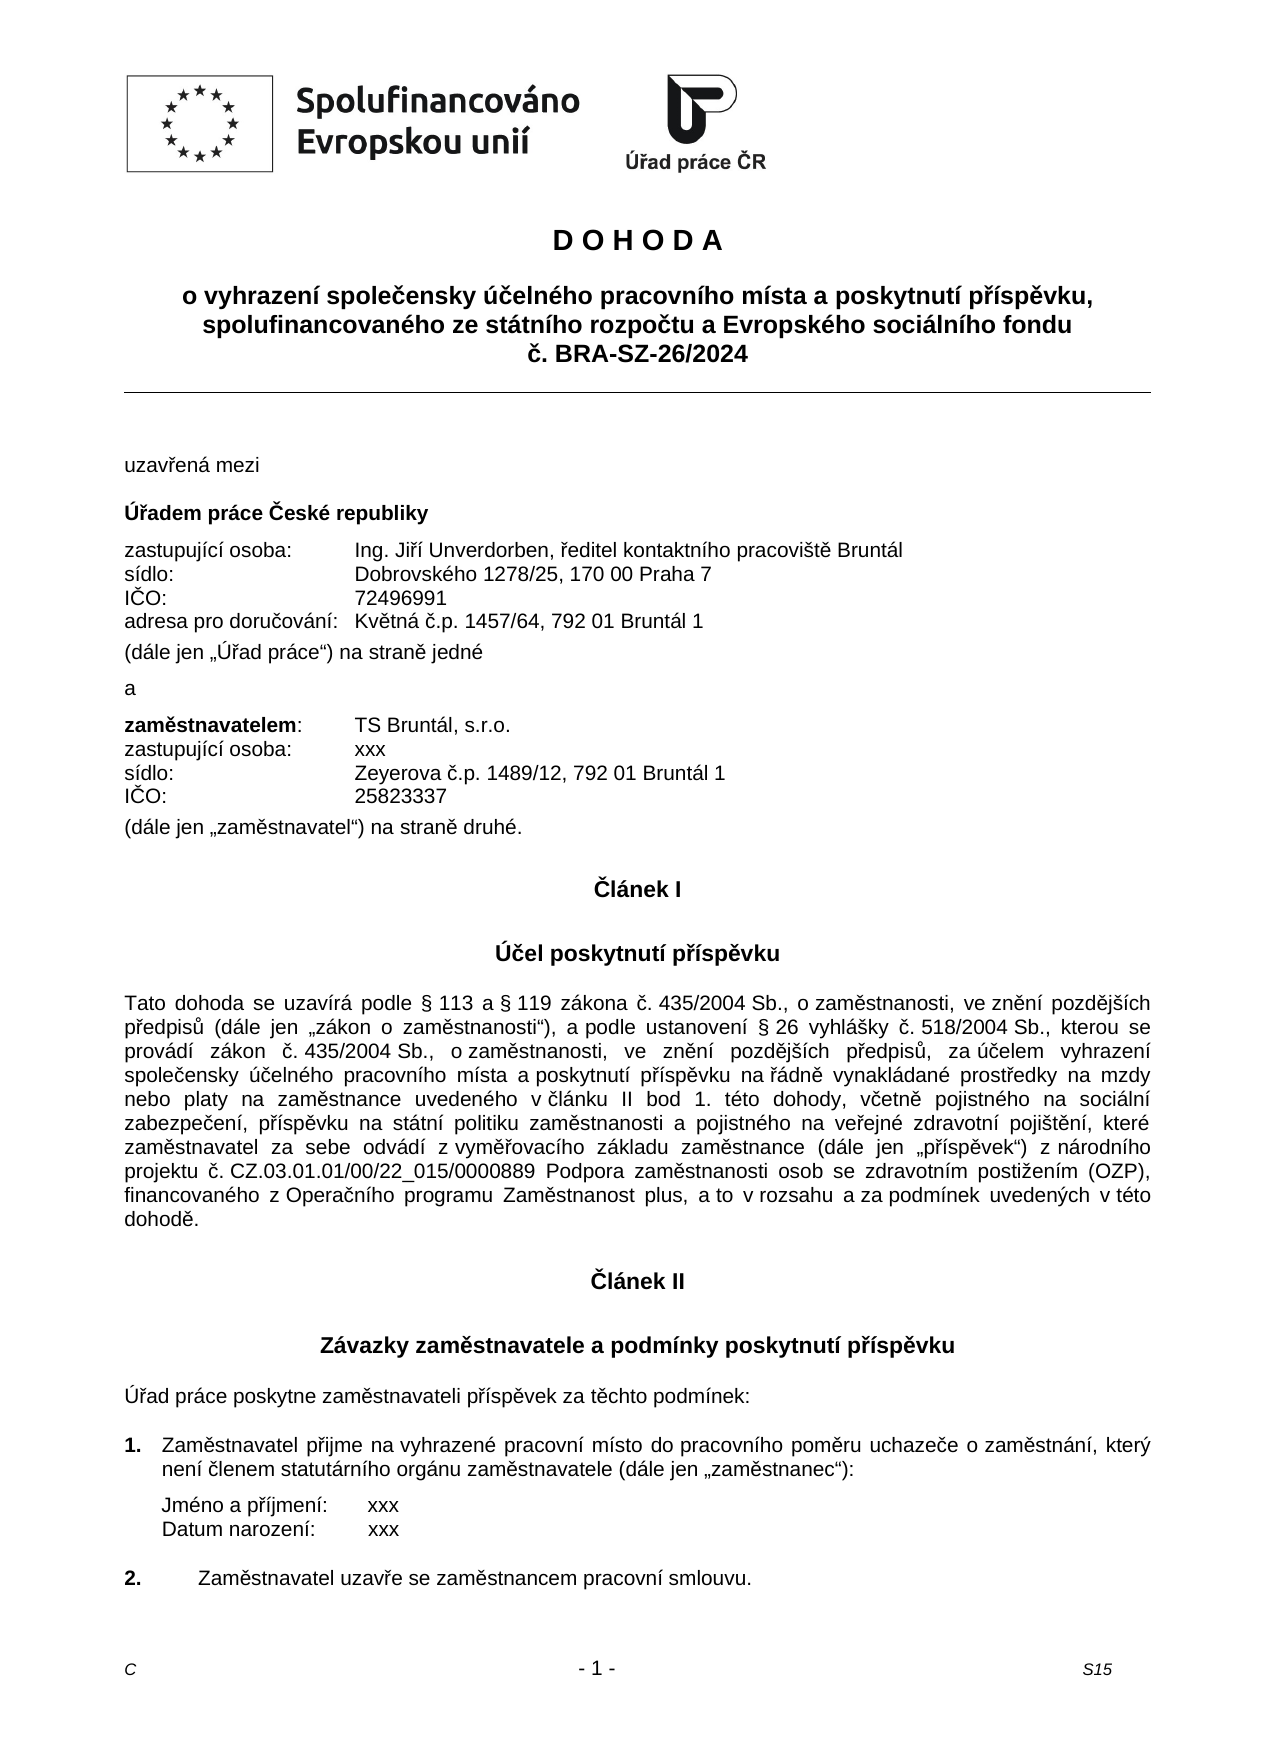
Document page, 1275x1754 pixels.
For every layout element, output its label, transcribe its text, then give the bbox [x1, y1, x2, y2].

text zastupující osoba: Ing. Jiří Unverdorben, ředitel kontaktního pracoviště Bruntál [124, 537, 1151, 561]
list Úřad práce poskytne zaměstnavateli příspěvek za těchto podmínek: [124, 1383, 1151, 1407]
text o vyhrazení společensky účelného pracovního místa a poskytnutí příspěvku, spolufinancovaného ze státního rozpočtu a Evropského sociálního fondu [124, 281, 1151, 339]
picture [124, 73, 768, 174]
text Účel poskytnutí příspěvku [124, 940, 1151, 966]
text (dále jen „zaměstnavatel“) na straně druhé. [124, 814, 1151, 838]
text zastupující osoba: xxx [124, 736, 1151, 760]
text sídlo: Zeyerova č.p. 1489/12, 792 01 Bruntál 1 [124, 760, 1151, 784]
text Zaměstnavatel přijme na vyhrazené pracovní místo do pracovního poměru uchazeče o zaměstnání, který není členem statutárního orgánu zaměstnavatele (dále jen „zaměstnanec“): [124, 1432, 1151, 1480]
text č. BRA-SZ-26/2024 [124, 339, 1151, 368]
text Úřadem práce České republiky [124, 501, 1151, 525]
text Datum narození: xxx [162, 1517, 1151, 1541]
text D O H O D A [124, 223, 1151, 256]
text sídlo: Dobrovského 1278/25, 170 00 Praha 7 [124, 561, 1151, 585]
text Článek I [124, 876, 1151, 902]
text IČO: 25823337 [124, 784, 1151, 808]
text Zaměstnavatel uzavře se zaměstnancem pracovní smlouvu. [124, 1566, 1151, 1590]
text Závazky zaměstnavatele a podmínky poskytnutí příspěvku [124, 1332, 1151, 1358]
text Článek II [124, 1268, 1151, 1294]
text zaměstnavatelem: TS Bruntál, s.r.o. [124, 712, 1151, 736]
text a [124, 676, 1151, 700]
text IČO: 72496991 [124, 585, 1151, 609]
text uzavřená mezi [124, 453, 1151, 477]
text (dále jen „Úřad práce“) na straně jedné [124, 639, 1151, 663]
list Tato dohoda se uzavírá podle § 113 a § 119 zákona č. 435/2004 Sb., o zaměstnanosti, ve znění pozdějších předpisů (dále jen „zákon o zaměstnanosti“), a podle ustanovení § 26 vyhlášky č. 518/2004 Sb., kterou se provádí zákon č. 435/2004 Sb., o zaměstnanosti, ve znění pozdějších předpisů, za účelem vyhrazení společensky účelného pracovního místa a poskytnutí příspěvku na řádně vynakládané prostředky na mzdy nebo platy na zaměstnance uvedeného v článku II bod 1. této dohody, včetně pojistného na sociální zabezpečení, příspěvku na státní politiku zaměstnanosti a pojistného na veřejné zdravotní pojištění, které zaměstnavatel za sebe odvádí z vyměřovacího základu zaměstnance (dále jen „příspěvek“) z národního projektu č. CZ.03.01.01/00/22_015/0000889 Podpora zaměstnanosti osob se zdravotním postižením (OZP), financovaného z Operačního programu Zaměstnanost plus, a to v rozsahu a za podmínek uvedených v této dohodě. [124, 991, 1151, 1231]
text adresa pro doručování: Květná č.p. 1457/64, 792 01 Bruntál 1 [124, 609, 1151, 633]
text Jméno a příjmení: xxx [161, 1493, 1151, 1517]
